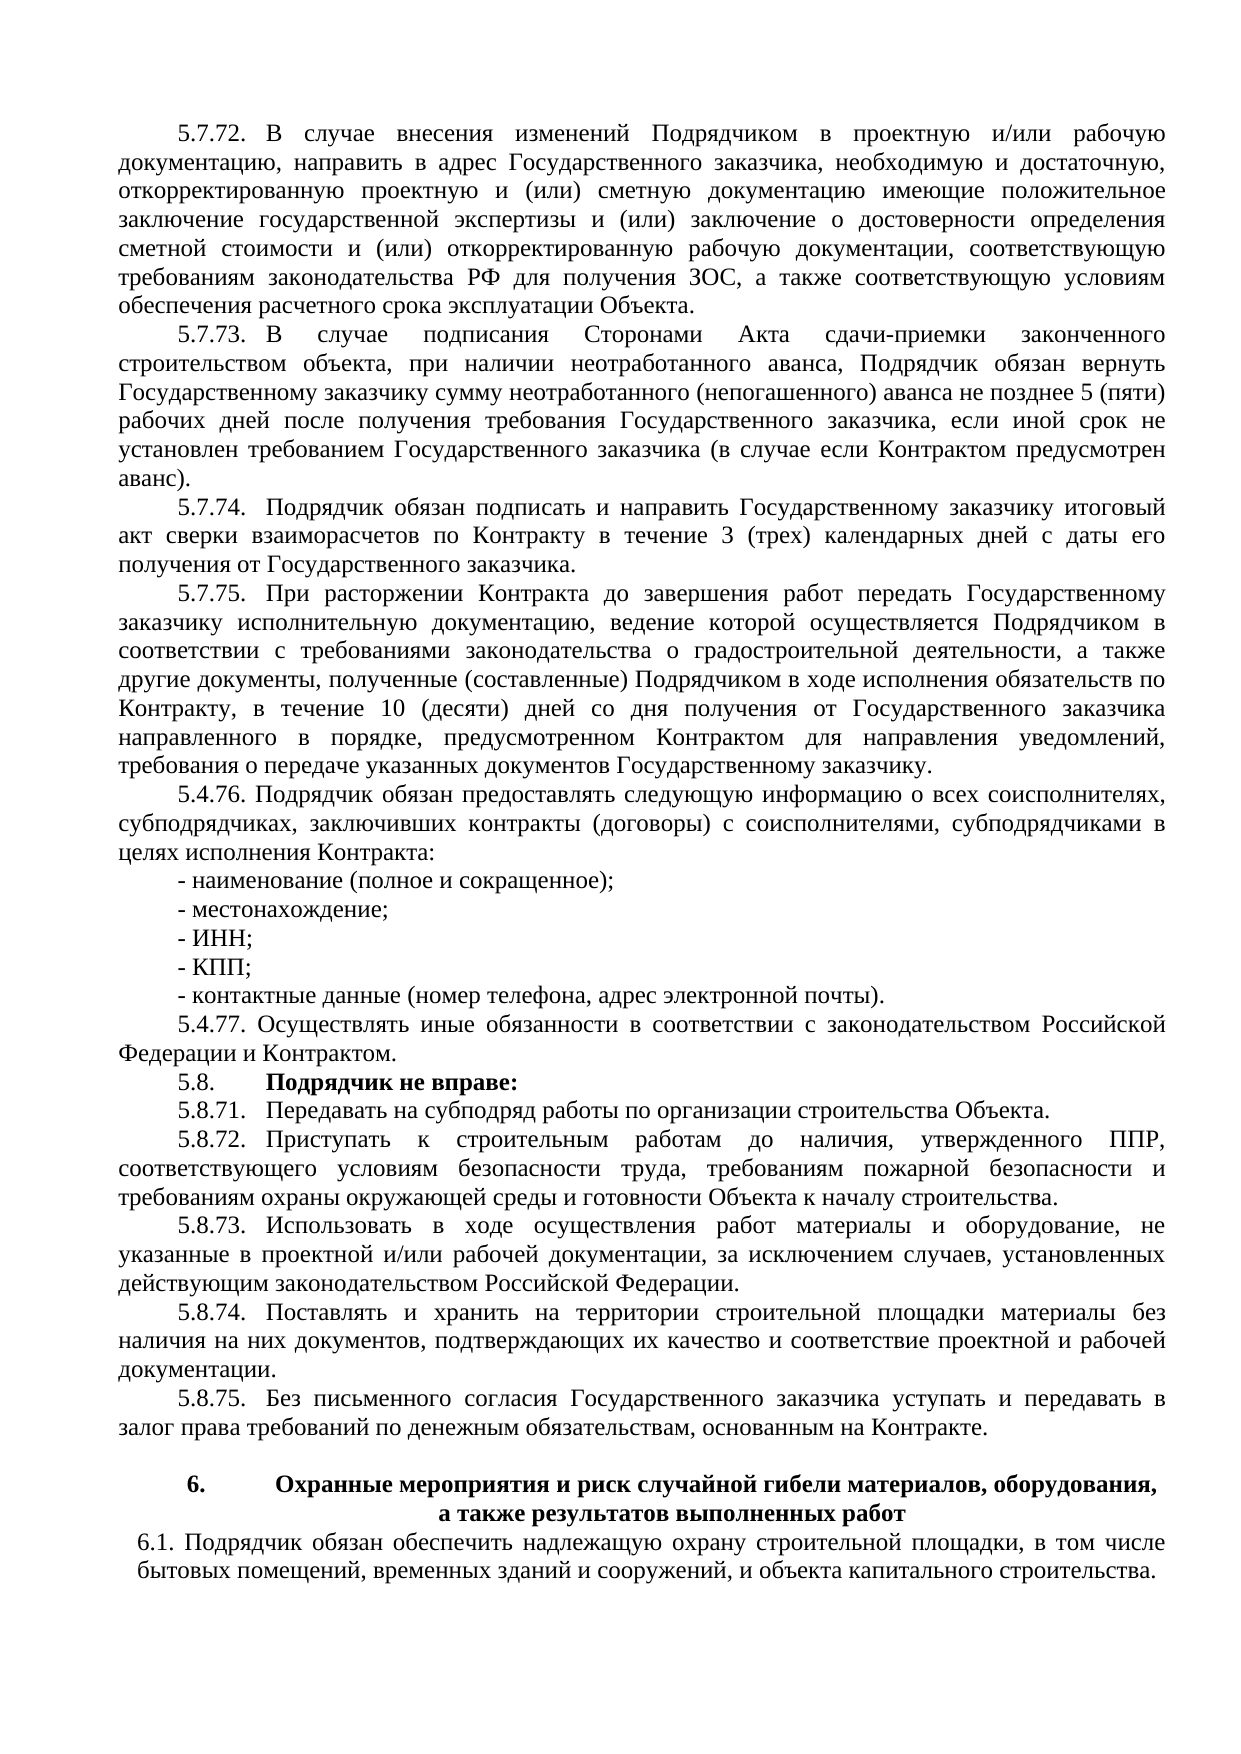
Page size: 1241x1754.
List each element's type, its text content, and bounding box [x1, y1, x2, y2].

text 5.4.76. Подрядчик обязан предоставлять следующую информацию о всех соисполнителях, субподрядчиках, заключивших контракты (договоры) с соисполнителями, субподрядчиками в целях исполнения Контракта: [118, 779, 1167, 866]
text - КПП; [118, 952, 1167, 981]
list Передавать на субподряд работы по организации строительства Объекта. [118, 1096, 1167, 1124]
list При расторжении Контракта до завершения работ передать Государственному заказчику исполнительную документацию, ведение которой осуществляется Подрядчиком в соответствии с требованиями законодательства о градостроительной деятельности, а также другие документы, полученные (составленные) Подрядчиком в ходе исполнения обязательств по Контракту, в течение 10 (десяти) дней со дня получения от Государственного заказчика направленного в порядке, предусмотренном Контрактом для направления уведомлений, требования о передаче указанных документов Государственному заказчику. [118, 578, 1167, 779]
list Без письменного согласия Государственного заказчика уступать и передавать в залог права требований по денежным обязательствам, основанным на Контракте. [118, 1383, 1167, 1441]
text - контактные данные (номер телефона, адрес электронной почты). [118, 981, 1167, 1009]
list В случае внесения изменений Подрядчиком в проектную и/или рабочую документацию, направить в адрес Государственного заказчика, необходимую и достаточную, откорректированную проектную и (или) сметную документацию имеющие положительное заключение государственной экспертизы и (или) заключение о достоверности определения сметной стоимости и (или) откорректированную рабочую документации, соответствующую требованиям законодательства РФ для получения ЗОС, а также соответствующую условиям обеспечения расчетного срока эксплуатации Объекта. [118, 118, 1167, 319]
list Использовать в ходе осуществления работ материалы и оборудование, не указанные в проектной и/или рабочей документации, за исключением случаев, установленных действующим законодательством Российской Федерации. [118, 1211, 1167, 1297]
list Подрядчик обязан подписать и направить Государственному заказчику итоговый акт сверки взаиморасчетов по Контракту в течение 3 (трех) календарных дней с даты его получения от Государственного заказчика. [118, 492, 1167, 578]
text 5.4.77. Осуществлять иные обязанности в соответствии с законодательством Российской Федерации и Контрактом. [118, 1009, 1167, 1067]
text - ИНН; [118, 923, 1167, 952]
text - местонахождение; [118, 894, 1167, 923]
list Поставлять и хранить на территории строительной площадки материалы без наличия на них документов, подтверждающих их качество и соответствие проектной и рабочей документации. [118, 1297, 1167, 1383]
text а также результатов выполненных работ [118, 1498, 1167, 1527]
list Охранные мероприятия и риск случайной гибели материалов, оборудования, [118, 1469, 1167, 1498]
list Приступать к строительным работам до наличия, утвержденного ППР, соответствующего условиям безопасности труда, требованиям пожарной безопасности и требованиям охраны окружающей среды и готовности Объекта к началу строительства. [118, 1124, 1167, 1211]
text 6.1. Подрядчик обязан обеспечить надлежащую охрану строительной площадки, в том числе бытовых помещений, временных зданий и сооружений, и объекта капитального строительства. [137, 1527, 1167, 1584]
list В случае подписания Сторонами Акта сдачи-приемки законченного строительством объекта, при наличии неотработанного аванса, Подрядчик обязан вернуть Государственному заказчику сумму неотработанного (непогашенного) аванса не позднее 5 (пяти) рабочих дней после получения требования Государственного заказчика, если иной срок не установлен требованием Государственного заказчика (в случае если Контрактом предусмотрен аванс). [118, 319, 1167, 492]
text - наименование (полное и сокращенное); [118, 866, 1167, 894]
list Подрядчик не вправе: [118, 1067, 1167, 1096]
